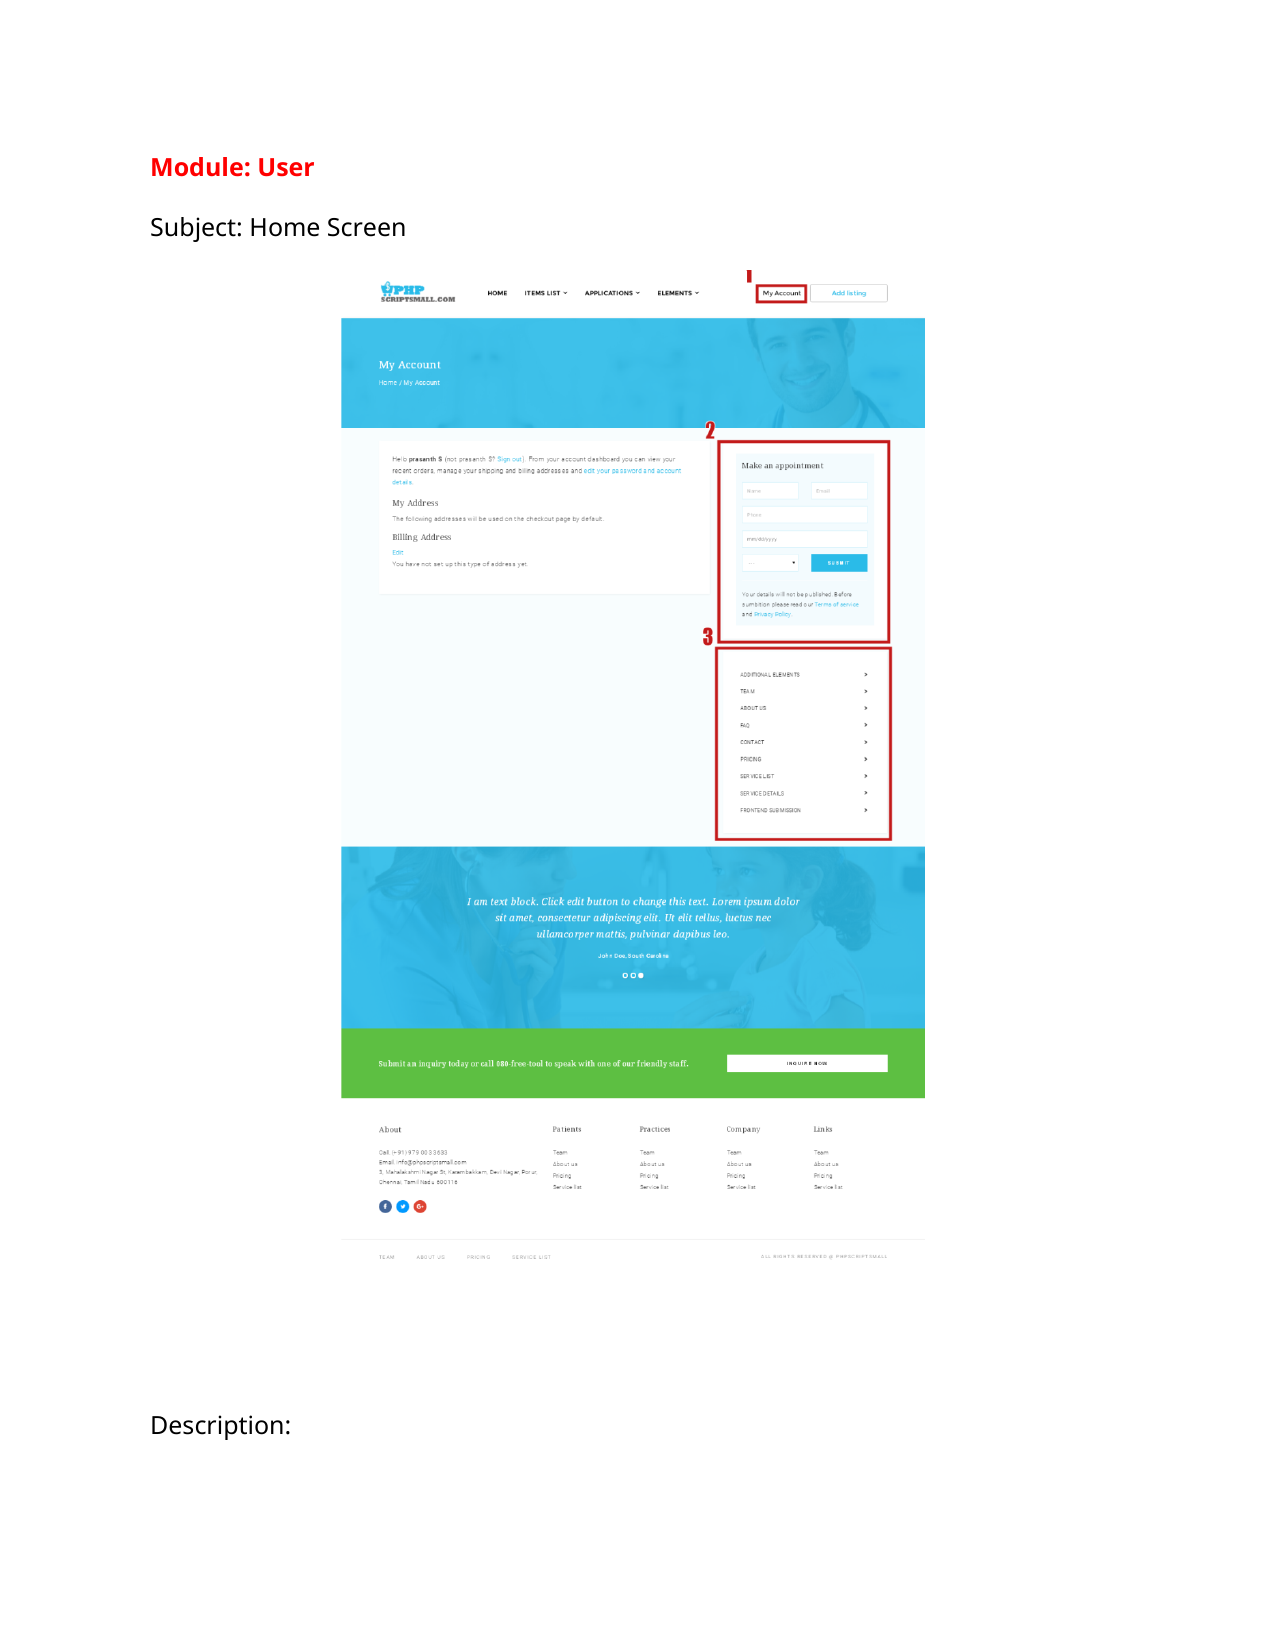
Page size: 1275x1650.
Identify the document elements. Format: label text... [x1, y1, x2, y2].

text Module: User [150, 150, 1125, 184]
text Description: [150, 1407, 1125, 1441]
picture [341, 270, 925, 1277]
text Subject: Home Screen [150, 210, 1125, 244]
